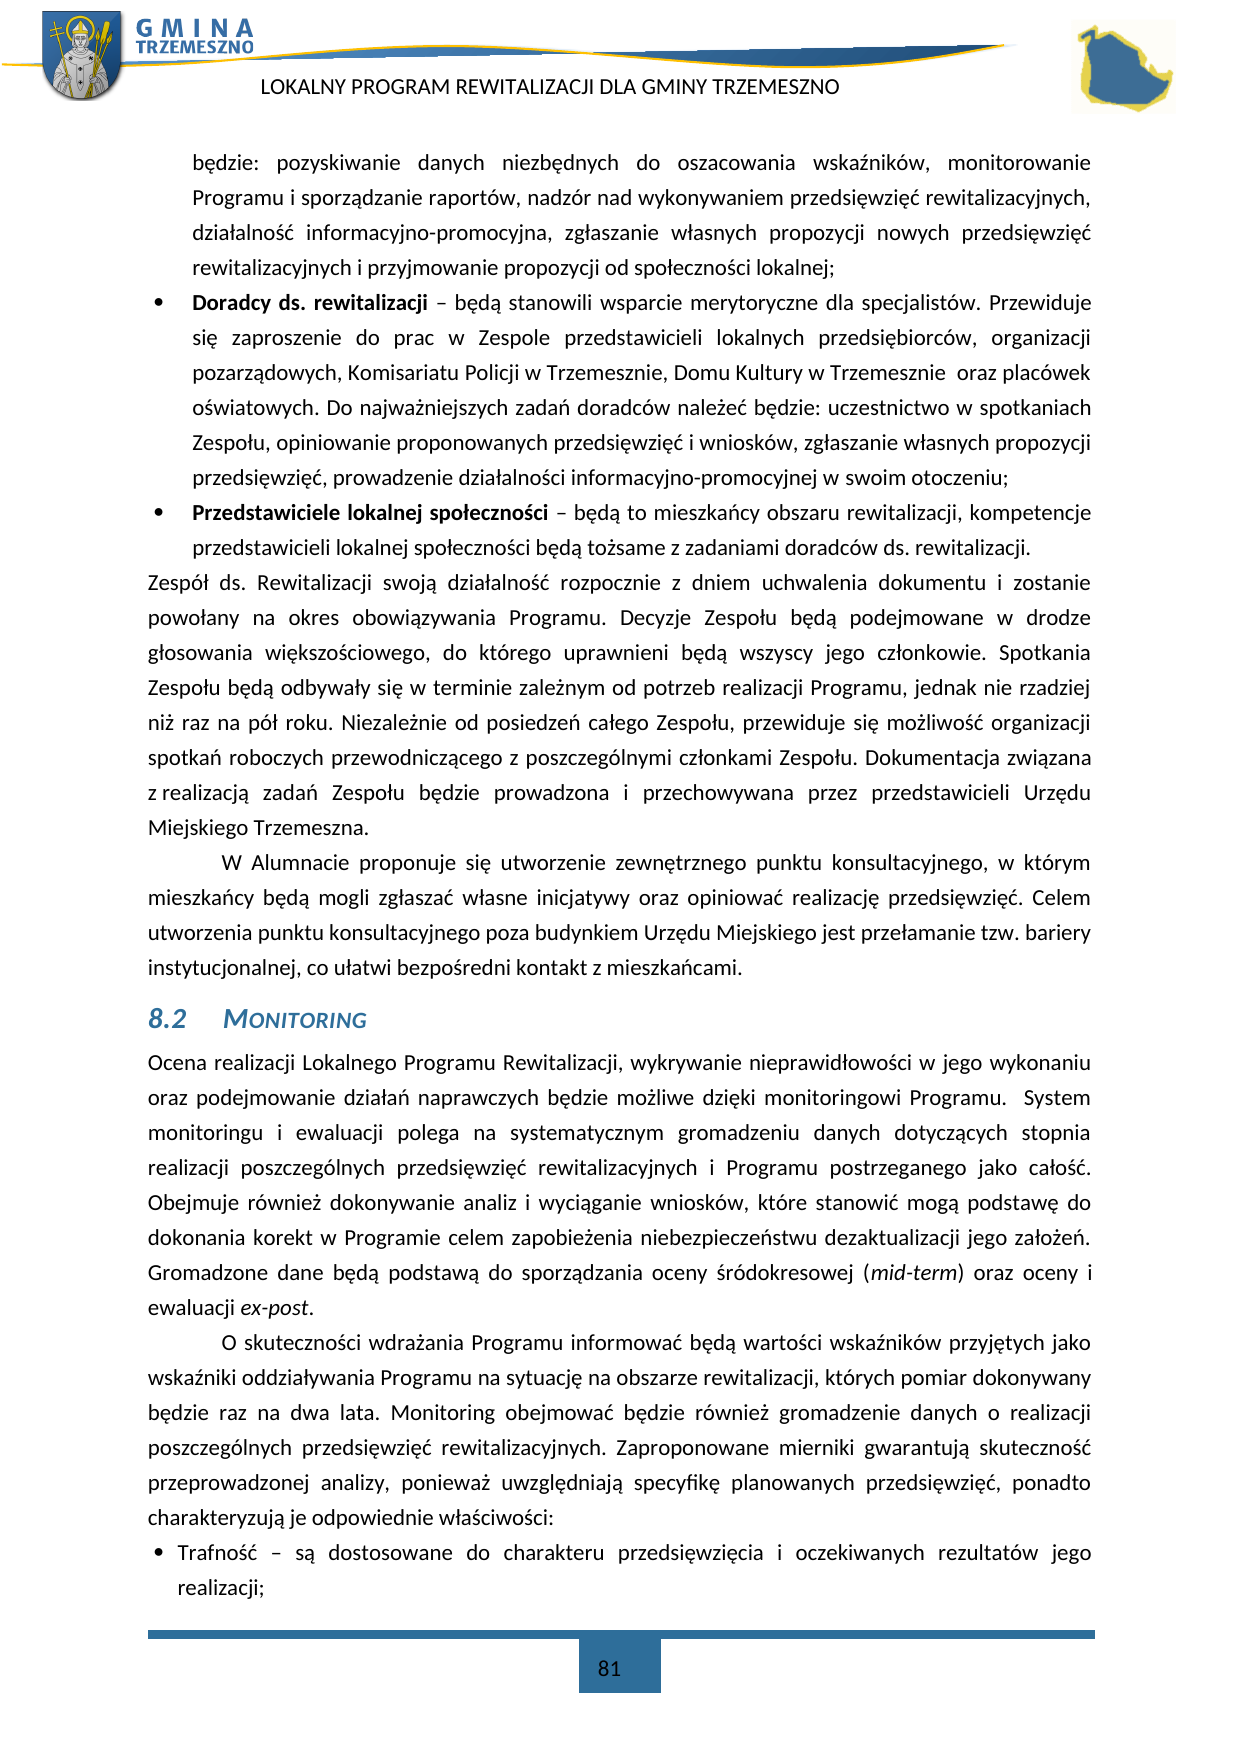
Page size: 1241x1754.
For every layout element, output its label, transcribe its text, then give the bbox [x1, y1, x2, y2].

text Ocena realizacji Lokalnego Programu Rewitalizacji, wykrywanie nieprawidłowości w jego wykonaniu oraz podejmowanie działań naprawczych będzie możliwe dzięki monitoringowi Programu. System monitoringu i ewaluacji polega na systematycznym gromadzeniu danych dotyczących stopnia realizacji poszczególnych przedsięwzięć rewitalizacyjnych i Programu postrzeganego jako całość. Obejmuje również dokonywanie analiz i wyciąganie wniosków, które stanowić mogą podstawę do dokonania korekt w Programie celem zapobieżenia niebezpieczeństwu dezaktualizacji jego założeń. Gromadzone dane będą podstawą do sporządzania oceny śródokresowej (mid-term) oraz oceny i ewaluacji ex-post. [148, 1048, 1093, 1321]
picture [42, 11, 254, 101]
text Zespół ds. Rewitalizacji swoją działalność rozpocznie z dniem uchwalenia dokumentu i zostanie powołany na okres obowiązywania Programu. Decyzje Zespołu będą podejmowane w drodze głosowania większościowego, do którego uprawnieni będą wszyscy jego członkowie. Spotkania Zespołu będą odbywały się w terminie zależnym od potrzeb realizacji Programu, jednak nie rzadziej niż raz na pół roku. Niezależnie od posiedzeń całego Zespołu, przewiduje się możliwość organizacji spotkań roboczych przewodniczącego z poszczególnymi członkami Zespołu. Dokumentacja związana z realizacją zadań Zespołu będzie prowadzona i przechowywana przez przedstawicieli Urzędu Miejskiego Trzemeszna. [148, 568, 1093, 841]
text O skuteczności wdrażania Programu informować będą wartości wskaźników przyjętych jako wskaźniki oddziaływania Programu na sytuację na obszarze rewitalizacji, których pomiar dokonywany będzie raz na dwa lata. Monitoring obejmować będzie również gromadzenie danych o realizacji poszczególnych przedsięwzięć rewitalizacyjnych. Zaproponowane mierniki gwarantują skuteczność przeprowadzonej analizy, ponieważ uwzględniają specyfikę planowanych przedsięwzięć, ponadto charakteryzują je odpowiednie właściwości: [148, 1328, 1093, 1531]
picture [1071, 19, 1176, 114]
list Doradcy ds. rewitalizacji – będą stanowili wsparcie merytoryczne dla specjalistów. Przewiduje się zaproszenie do prac w Zespole przedstawicieli lokalnych przedsiębiorców, organizacji pozarządowych, Komisariatu Policji w Trzemesznie, Domu Kultury w Trzemesznie oraz placówek oświatowych. Do najważniejszych zadań doradców należeć będzie: uczestnictwo w spotkaniach Zespołu, opiniowanie proponowanych przedsięwzięć i wniosków, zgłaszanie własnych propozycji przedsięwzięć, prowadzenie działalności informacyjno-promocyjnej w swoim otoczeniu; [154, 288, 1093, 491]
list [154, 148, 1093, 281]
text W Alumnacie proponuje się utworzenie zewnętrznego punktu konsultacyjnego, w którym mieszkańcy będą mogli zgłaszać własne inicjatywy oraz opiniować realizację przedsięwzięć. Celem utworzenia punktu konsultacyjnego poza budynkiem Urzędu Miejskiego jest przełamanie tzw. bariery instytucjonalnej, co ułatwi bezpośredni kontakt z mieszkańcami. [148, 848, 1093, 981]
list Przedstawiciele lokalnej społeczności – będą to mieszkańcy obszaru rewitalizacji, kompetencje przedstawicieli lokalnej społeczności będą tożsame z zadaniami doradców ds. rewitalizacji. [154, 498, 1093, 561]
text Monitoring [148, 1000, 1093, 1036]
list Trafność – są dostosowane do charakteru przedsięwzięcia i oczekiwanych rezultatów jego realizacji; [154, 1538, 1093, 1601]
